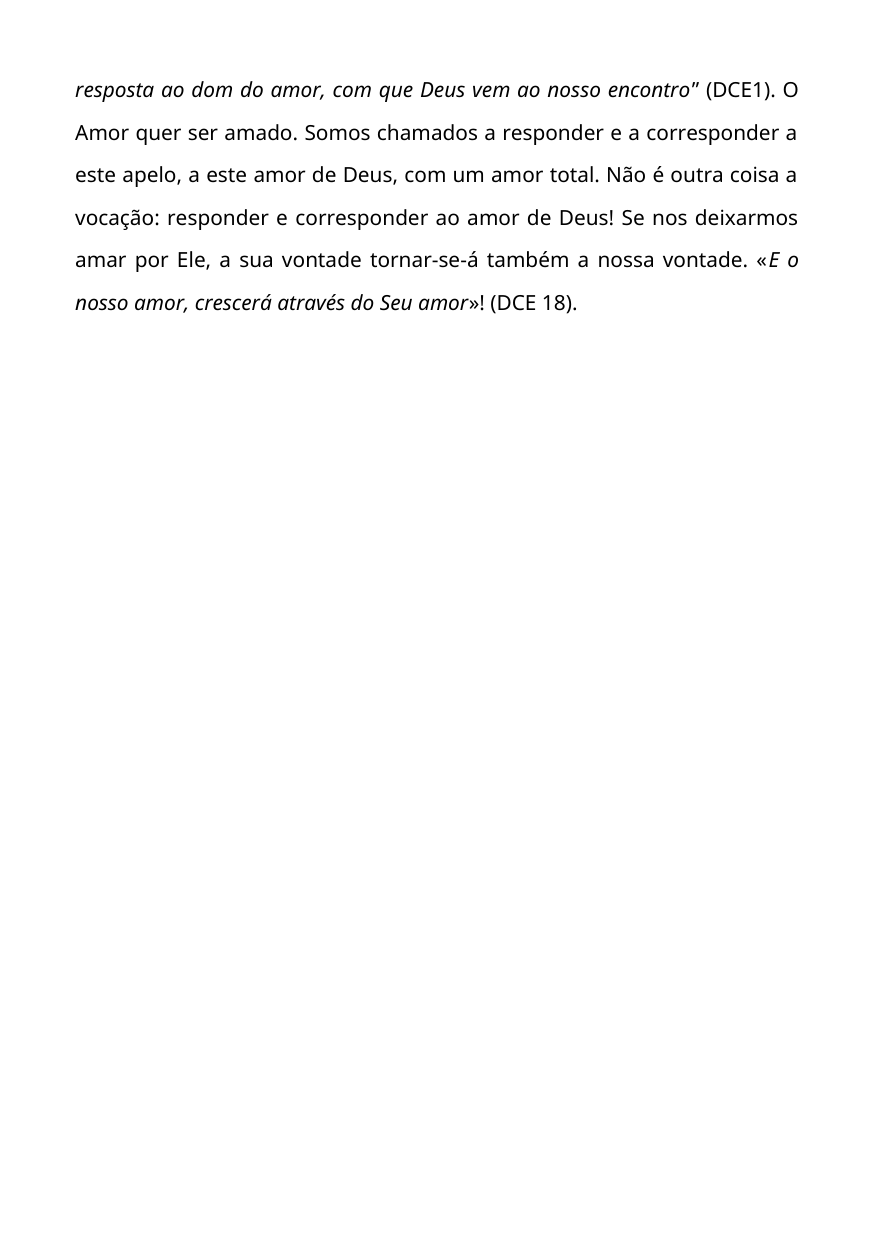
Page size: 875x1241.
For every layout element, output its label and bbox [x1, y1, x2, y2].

text [75, 75, 799, 316]
